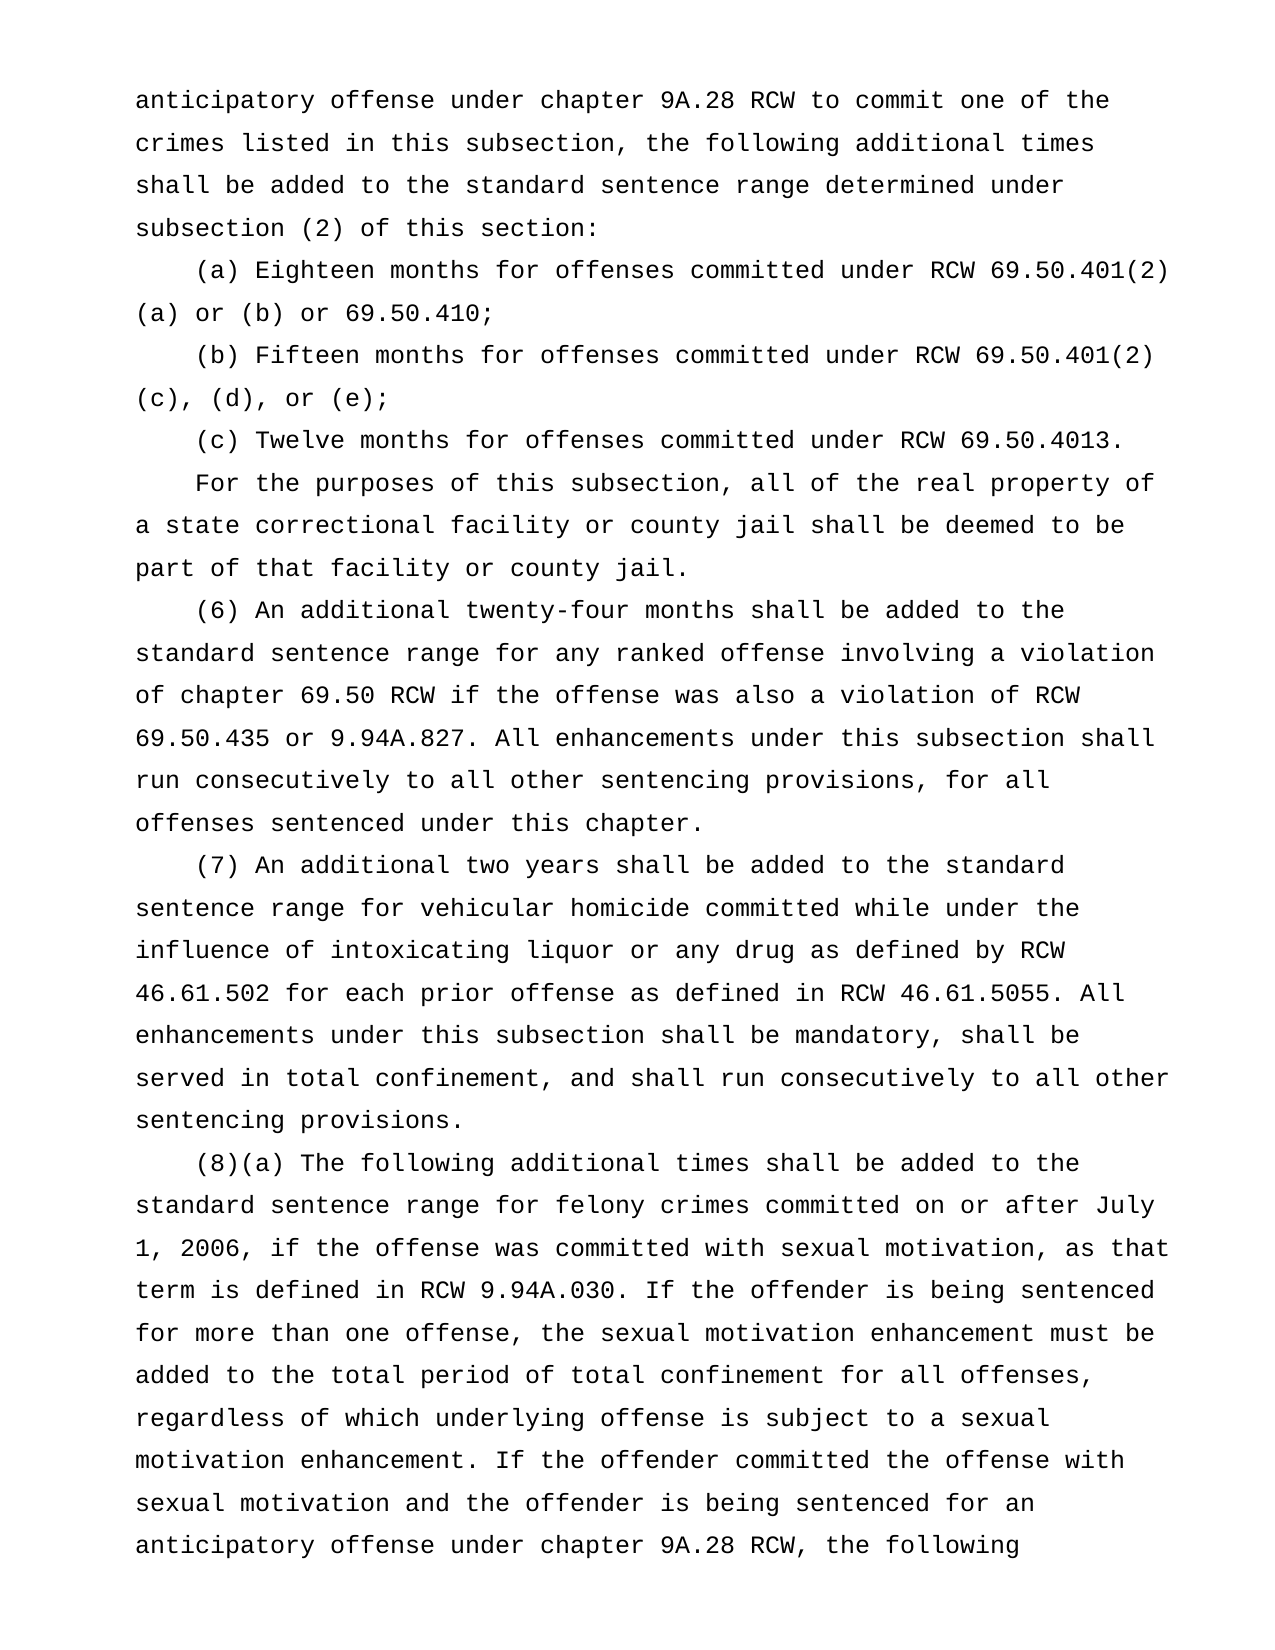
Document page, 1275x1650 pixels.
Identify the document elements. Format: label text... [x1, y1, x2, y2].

text For the purposes of this subsection, all of the real property of a state correctional facility or county jail shall be deemed to be part of that facility or county jail. [135, 457, 1170, 585]
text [135, 1137, 1170, 1562]
text (c) Twelve months for offenses committed under RCW 69.50.4013. [135, 415, 1170, 457]
text (b) Fifteen months for offenses committed under RCW 69.50.401(2) (c), (d), or (e); [135, 330, 1170, 415]
text (7) An additional two years shall be added to the standard sentence range for vehicular homicide committed while under the influence of intoxicating liquor or any drug as defined by RCW 46.61.502 for each prior offense as defined in RCW 46.61.5055. All enhancements under this subsection shall be mandatory, shall be served in total confinement, and shall run consecutively to all other sentencing provisions. [135, 840, 1170, 1137]
text (a) Eighteen months for offenses committed under RCW 69.50.401(2) (a) or (b) or 69.50.410; [135, 245, 1170, 330]
text (6) An additional twenty-four months shall be added to the standard sentence range for any ranked offense involving a violation of chapter 69.50 RCW if the offense was also a violation of RCW 69.50.435 or 9.94A.827. All enhancements under this subsection shall run consecutively to all other sentencing provisions, for all offenses sentenced under this chapter. [135, 585, 1170, 840]
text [135, 75, 1170, 245]
